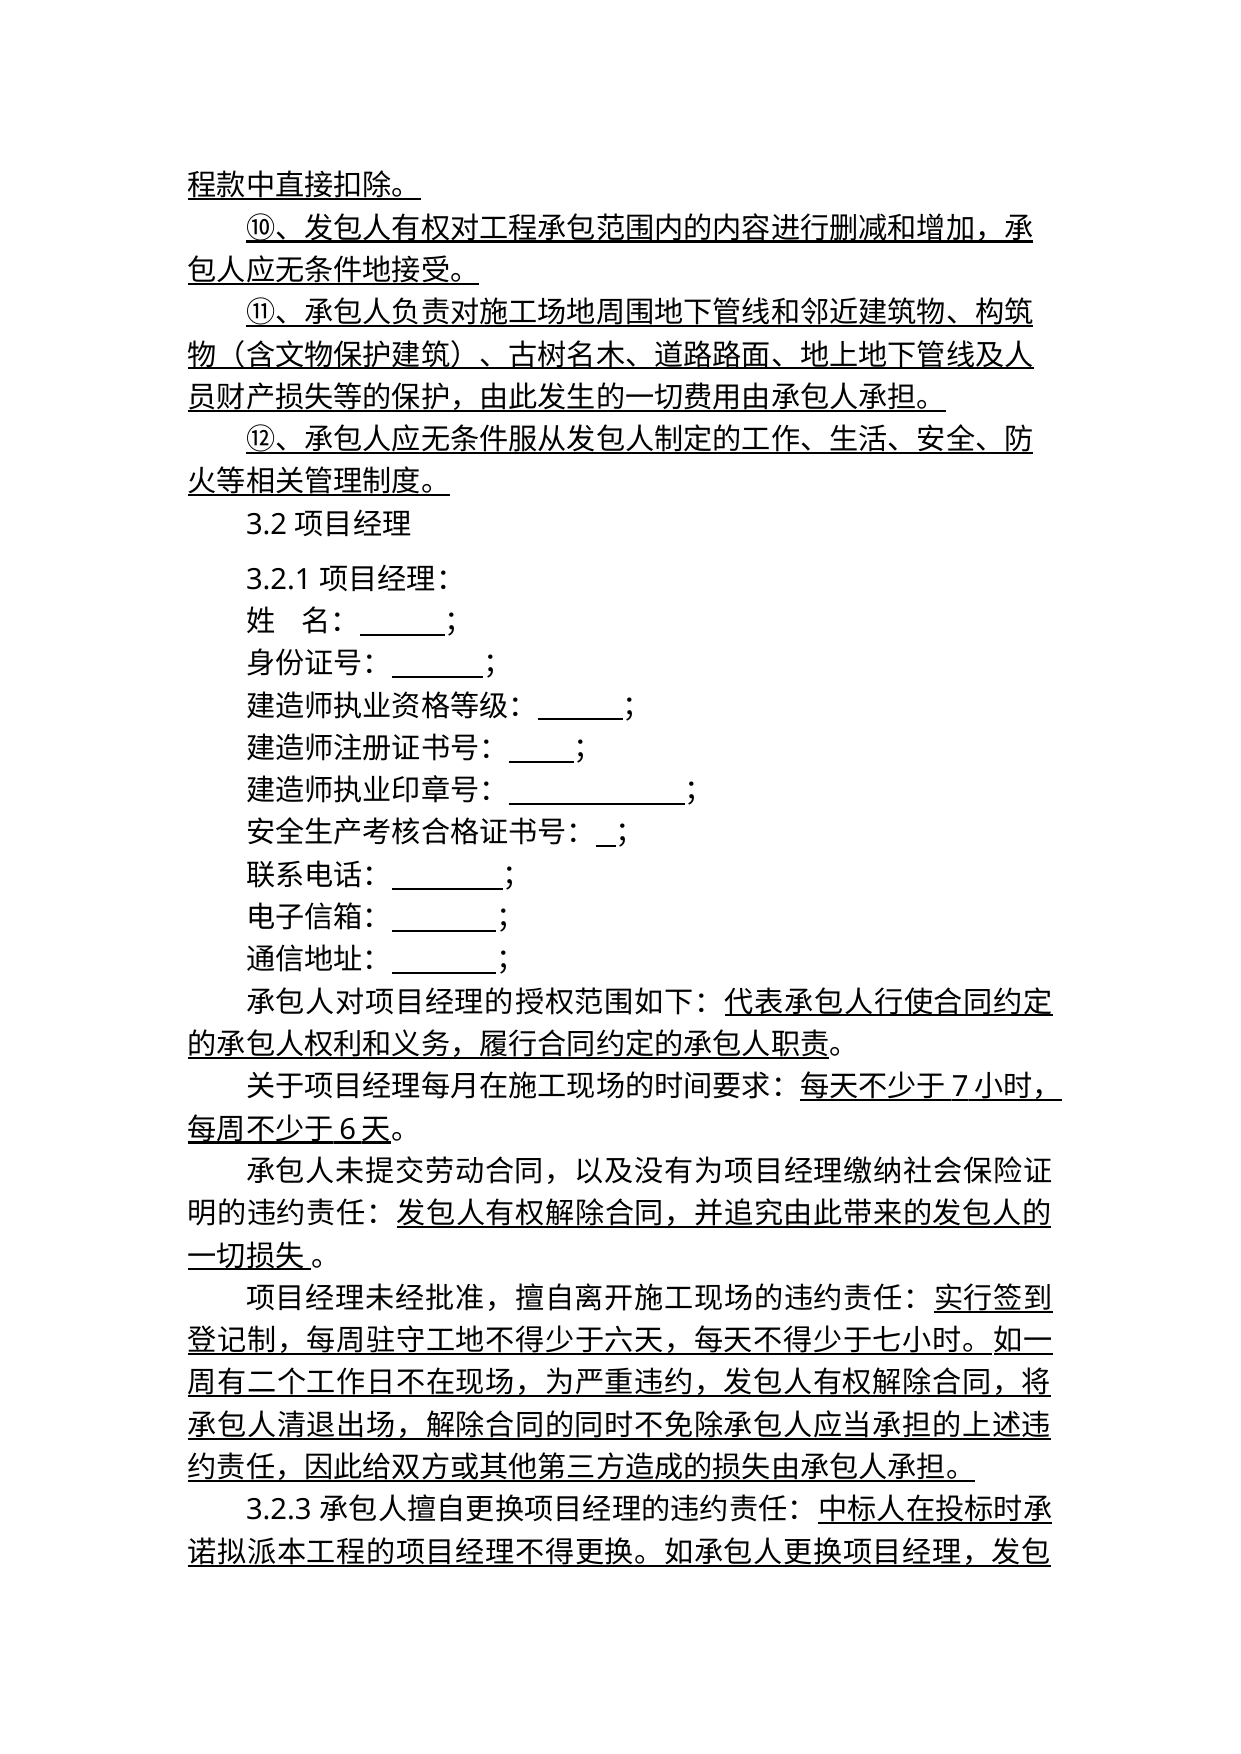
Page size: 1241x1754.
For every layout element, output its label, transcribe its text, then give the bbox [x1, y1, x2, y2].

text 承包人未提交劳动合同，以及没有为项目经理缴纳社会保险证明的违约责任：发包人有权解除合同，并追究由此带来的发包人的一切损失 。 [187, 1148, 1053, 1274]
text ⑪、承包人负责对施工场地周围地下管线和邻近建筑物、构筑物（含文物保护建筑）、古树名木、道路路面、地上地下管线及人员财产损失等的保护，由此发生的一切费用由承包人承担。 [187, 289, 1053, 416]
text 身份证号： ； [187, 640, 1053, 682]
text 建造师执业资格等级： ； [187, 682, 1053, 724]
text 安全生产考核合格证书号： ； [187, 809, 1053, 851]
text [187, 162, 1053, 204]
text 关于项目经理每月在施工现场的时间要求：每天不少于7小时，每周不少于6天。 [187, 1063, 1053, 1148]
text 通信地址： ； [187, 936, 1053, 978]
text 3.2 项目经理 [187, 500, 1053, 543]
text 建造师执业印章号： ； [187, 767, 1053, 809]
text 建造师注册证书号： ； [187, 724, 1053, 767]
text 3.2.1 项目经理： [187, 555, 1053, 598]
text ⑩、发包人有权对工程承包范围内的内容进行删减和增加，承包人应无条件地接受。 [187, 204, 1053, 289]
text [187, 1486, 1053, 1571]
text 电子信箱： ； [187, 894, 1053, 936]
text 联系电话： ； [187, 851, 1053, 894]
text 姓 名： ； [187, 598, 1053, 640]
text 承包人对项目经理的授权范围如下：代表承包人行使合同约定的承包人权利和义务，履行合同约定的承包人职责。 [187, 978, 1053, 1063]
text 项目经理未经批准，擅自离开施工现场的违约责任：实行签到登记制，每周驻守工地不得少于六天，每天不得少于七小时。如一周有二个工作日不在现场，为严重违约，发包人有权解除合同，将承包人清退出场，解除合同的同时不免除承包人应当承担的上述违约责任，因此给双方或其他第三方造成的损失由承包人承担。 [187, 1274, 1053, 1486]
text ⑫、承包人应无条件服从发包人制定的工作、生活、安全、防火等相关管理制度。 [187, 416, 1053, 500]
